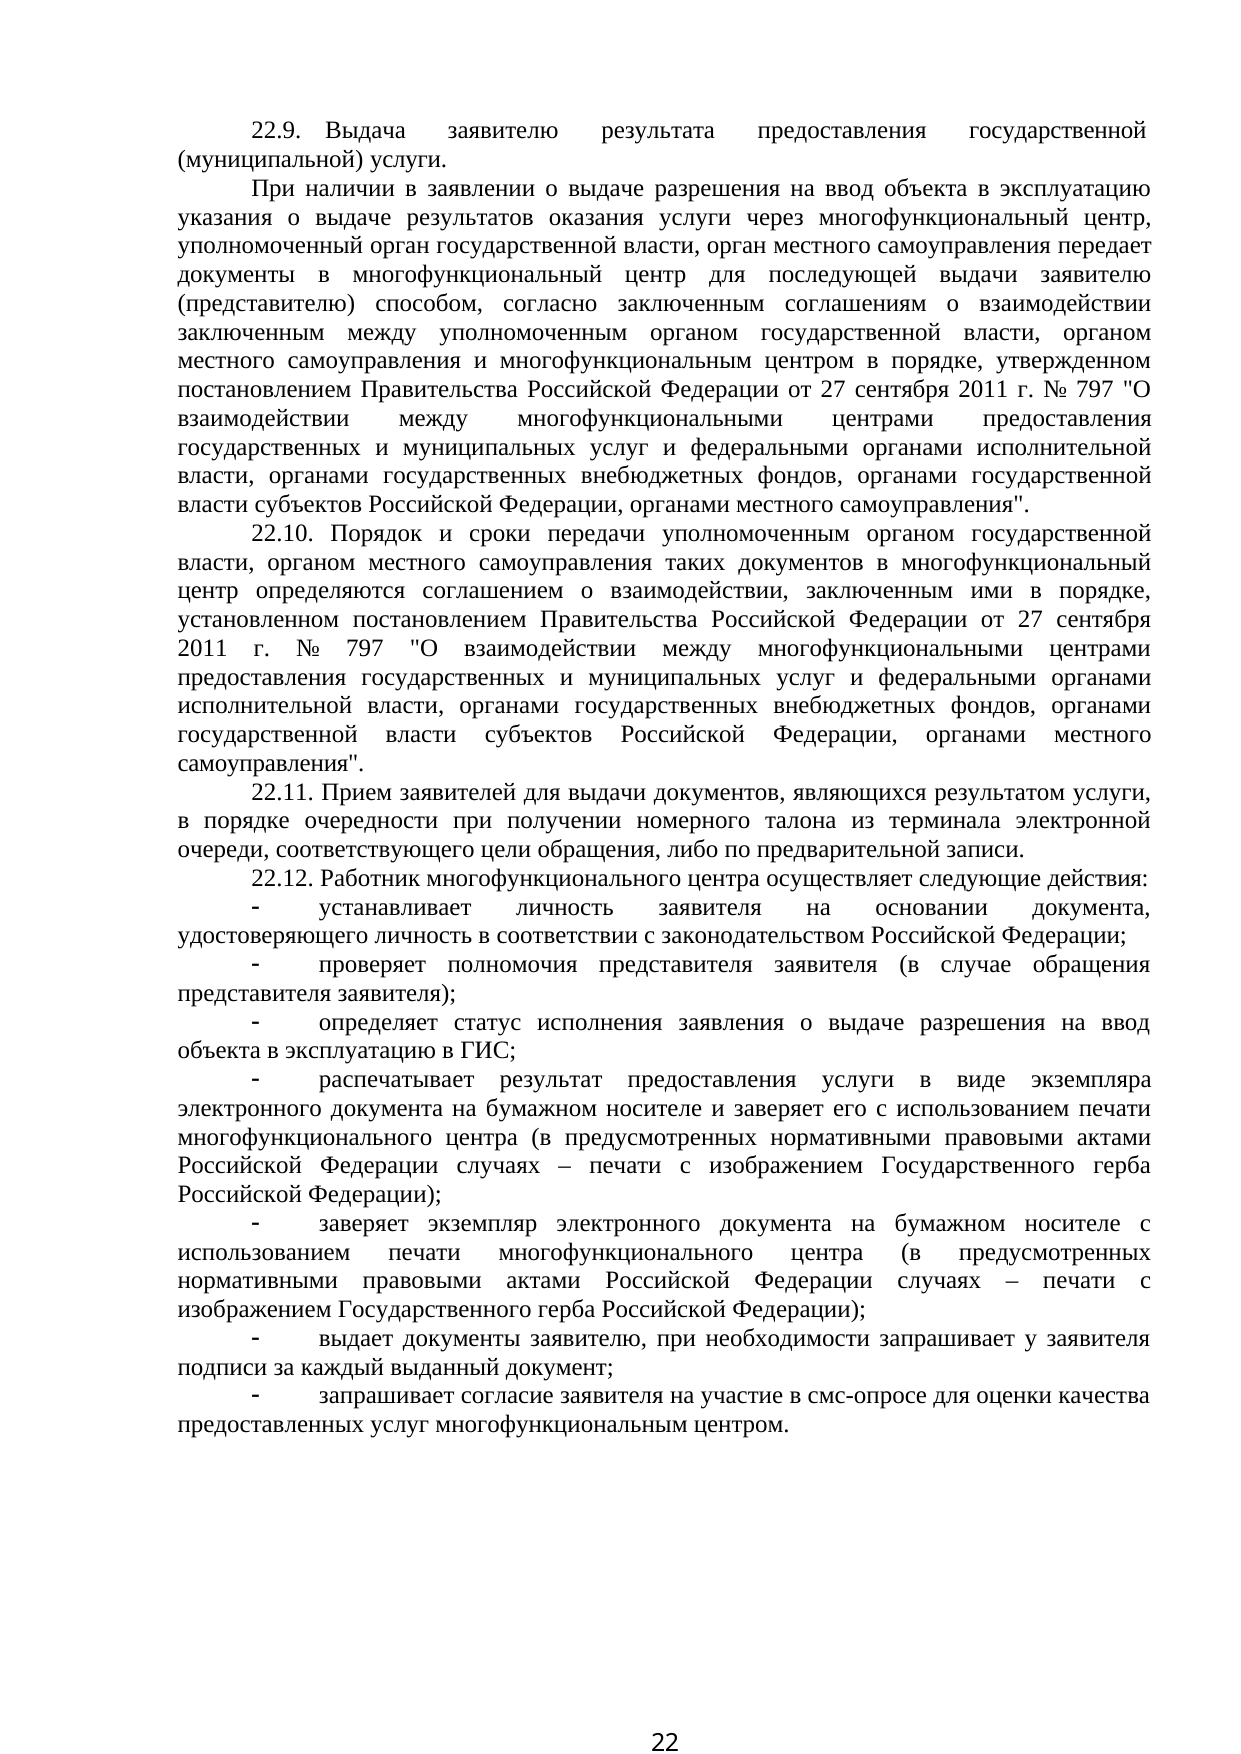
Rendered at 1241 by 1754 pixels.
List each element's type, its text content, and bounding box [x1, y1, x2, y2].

list Порядок и сроки передачи уполномоченным органом государственной власти, органом местного самоуправления таких документов в многофункциональный центр определяются соглашением о взаимодействии, заключенным ими в порядке, установленном постановлением Правительства Российской Федерации от 27 сентября 2011 г. № 797 "О взаимодействии между многофункциональными центрами предоставления государственных и муниципальных услуг и федеральными органами исполнительной власти, органами государственных внебюджетных фондов, органами государственной власти субъектов Российской Федерации, органами местного самоуправления". [177, 518, 1152, 777]
list запрашивает согласие заявителя на участие в смс-опросе для оценки качества предоставленных услуг многофункциональным центром. [177, 1381, 1151, 1438]
list заверяет экземпляр электронного документа на бумажном носителе с использованием печати многофункционального центра (в предусмотренных нормативными правовыми актами Российской Федерации случаях – печати с изображением Государственного герба Российской Федерации); [177, 1208, 1152, 1323]
list Работник многофункционального центра осуществляет следующие действия: [251, 863, 1173, 892]
text (муниципальной) услуги. [177, 144, 1173, 173]
list распечатывает результат предоставления услуги в виде экземпляра электронного документа на бумажном носителе и заверяет его с использованием печати многофункционального центра (в предусмотренных нормативными правовыми актами Российской Федерации случаях – печати с изображением Государственного герба Российской Федерации); [177, 1064, 1152, 1208]
list Выдача заявителю результата предоставления государственной [251, 116, 1173, 144]
list проверяет полномочия представителя заявителя (в случае обращения представителя заявителя); [177, 949, 1151, 1007]
text При наличии в заявлении о выдаче разрешения на ввод объекта в эксплуатацию указания о выдаче результатов оказания услуги через многофункциональный центр, уполномоченный орган государственной власти, орган местного самоуправления передает документы в многофункциональный центр для последующей выдачи заявителю (представителю) способом, согласно заключенным соглашениям о взаимодействии заключенным между уполномоченным органом государственной власти, органом местного самоуправления и многофункциональным центром в порядке, утвержденном постановлением Правительства Российской Федерации от 27 сентября 2011 г. № 797 "О взаимодействии между многофункциональными центрами предоставления государственных и муниципальных услуг и федеральными органами исполнительной власти, органами государственных внебюджетных фондов, органами государственной власти субъектов Российской Федерации, органами местного самоуправления". [177, 173, 1152, 518]
list устанавливает личность заявителя на основании документа, удостоверяющего личность в соответствии с законодательством Российской Федерации; [177, 892, 1151, 949]
list Прием заявителей для выдачи документов, являющихся результатом услуги, в порядке очередности при получении номерного талона из терминала электронной очереди, соответствующего цели обращения, либо по предварительной записи. [177, 777, 1152, 863]
list определяет статус исполнения заявления о выдаче разрешения на ввод объекта в эксплуатацию в ГИС; [177, 1007, 1151, 1064]
list выдает документы заявителю, при необходимости запрашивает у заявителя подписи за каждый выданный документ; [177, 1323, 1151, 1381]
